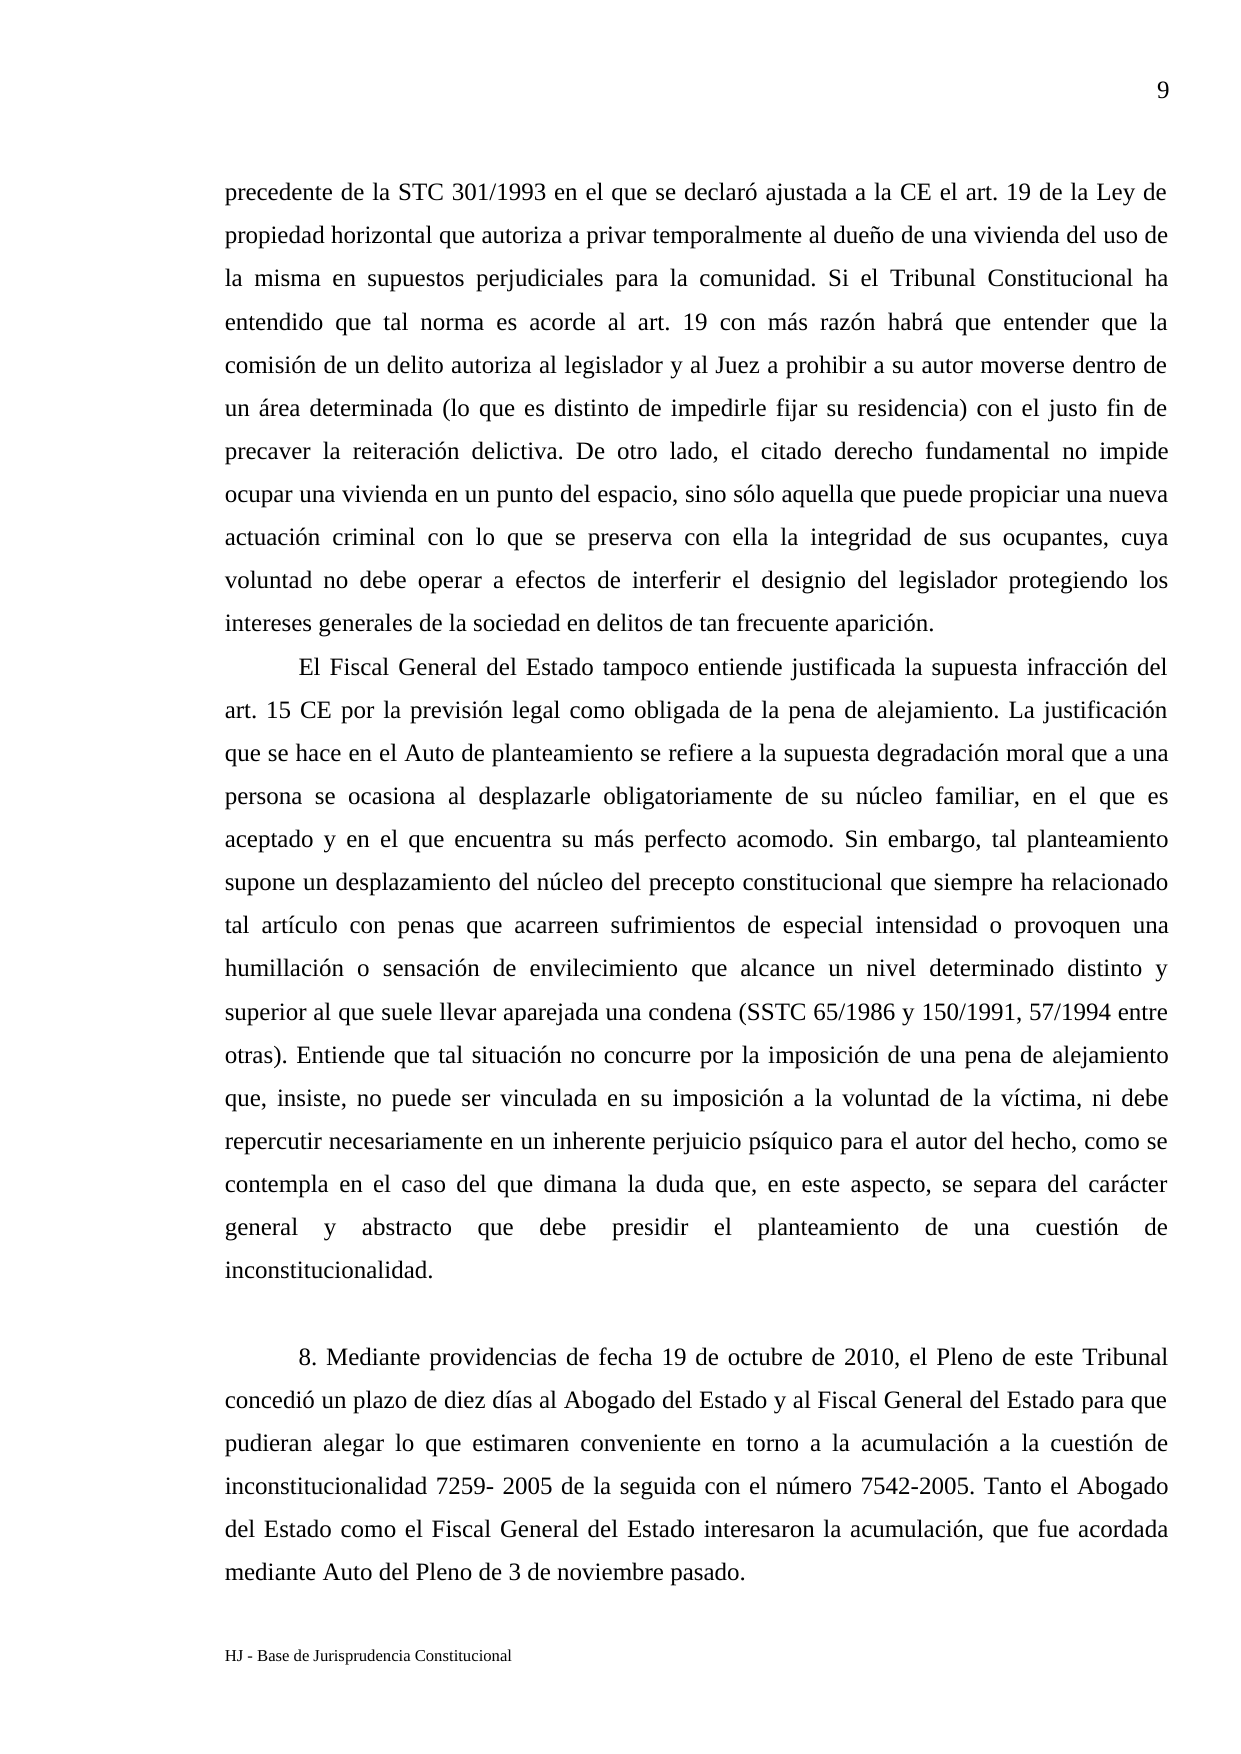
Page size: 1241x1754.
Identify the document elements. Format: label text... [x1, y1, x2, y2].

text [224, 177, 1169, 637]
text El Fiscal General del Estado tampoco entiende justificada la supuesta infracción del art. 15 CE por la previsión legal como obligada de la pena de alejamiento. La justificación que se hace en el Auto de planteamiento se refiere a la supuesta degradación moral que a una persona se ocasiona al desplazarle obligatoriamente de su núcleo familiar, en el que es aceptado y en el que encuentra su más perfecto acomodo. Sin embargo, tal planteamiento supone un desplazamiento del núcleo del precepto constitucional que siempre ha relacionado tal artículo con penas que acarreen sufrimientos de especial intensidad o provoquen una humillación o sensación de envilecimiento que alcance un nivel determinado distinto y superior al que suele llevar aparejada una condena (SSTC 65/1986 y 150/1991, 57/1994 entre otras). Entiende que tal situación no concurre por la imposición de una pena de alejamiento que, insiste, no puede ser vinculada en su imposición a la voluntad de la víctima, ni debe repercutir necesariamente en un inherente perjuicio psíquico para el autor del hecho, como se contempla en el caso del que dimana la duda que, en este aspecto, se separa del carácter general y abstracto que debe presidir el planteamiento de una cuestión de inconstitucionalidad. [224, 652, 1169, 1284]
text 8. Mediante providencias de fecha 19 de octubre de 2010, el Pleno de este Tribunal concedió un plazo de diez días al Abogado del Estado y al Fiscal General del Estado para que pudieran alegar lo que estimaren conveniente en torno a la acumulación a la cuestión de inconstitucionalidad 7259- 2005 de la seguida con el número 7542-2005. Tanto el Abogado del Estado como el Fiscal General del Estado interesaron la acumulación, que fue acordada mediante Auto del Pleno de 3 de noviembre pasado. [224, 1342, 1169, 1586]
